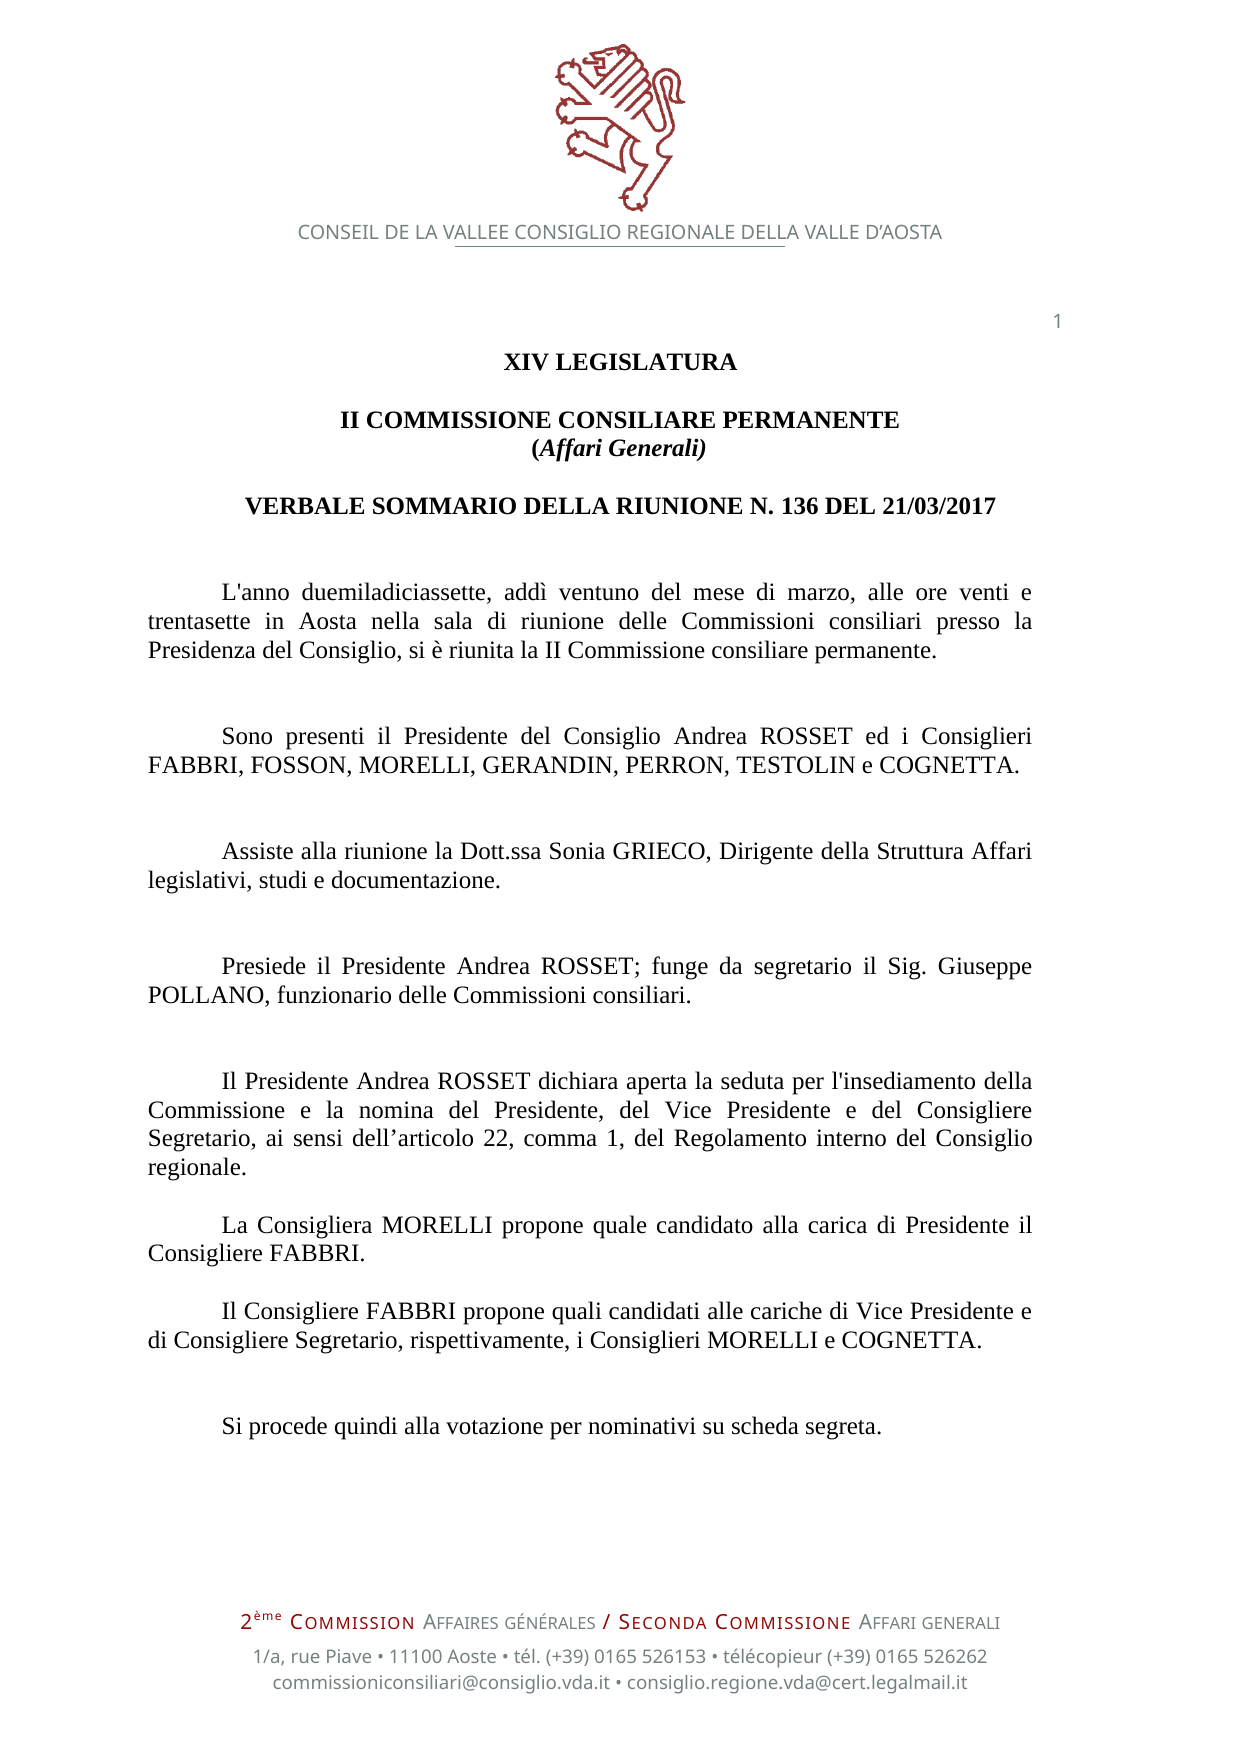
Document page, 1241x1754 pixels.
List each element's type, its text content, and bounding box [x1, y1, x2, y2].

text La Consigliera MORELLI propone quale candidato alla carica di Presidente il Consigliere FABBRI. [148, 1210, 1034, 1267]
text L'anno duemiladiciassette, addì ventuno del mese di marzo, alle ore venti e trentasette in Aosta nella sala di riunione delle Commissioni consiliari presso la Presidenza del Consiglio, si è riunita la II Commissione consiliare permanente. [148, 577, 1034, 663]
text Si procede quindi alla votazione per nominativi su scheda segreta. [148, 1411, 1034, 1440]
text Assiste alla riunione la Dott.ssa Sonia GRIECO, Dirigente della Struttura Affari legislativi, studi e documentazione. [148, 836, 1034, 893]
text Il Consigliere FABBRI propone quali candidati alle cariche di Vice Presidente e di Consigliere Segretario, rispettivamente, i Consiglieri MORELLI e COGNETTA. [148, 1296, 1034, 1353]
text Sono presenti il Presidente del Consiglio Andrea ROSSET ed i Consiglieri FABBRI, FOSSON, MORELLI, GERANDIN, PERRON, TESTOLIN e COGNETTA. [148, 721, 1034, 778]
text Il Presidente Andrea ROSSET dichiara aperta la seduta per l'insediamento della Commissione e la nomina del Presidente, del Vice Presidente e del Consigliere Segretario, ai sensi dell’articolo 22, comma 1, del Regolamento interno del Consiglio regionale. [148, 1066, 1034, 1181]
text Presiede il Presidente Andrea ROSSET; funge da segretario il Sig. Giuseppe POLLANO, funzionario delle Commissioni consiliari. [148, 951, 1034, 1008]
picture [554, 44, 686, 212]
text XIV LEGISLATURA [148, 347, 1093, 376]
text II COMMISSIONE CONSILIARE PERMANENTE [148, 405, 1093, 433]
text (Affari Generali) [148, 433, 1093, 462]
text VERBALE SOMMARIO DELLA RIUNIONE N. 136 DEL 21/03/2017 [148, 491, 1093, 520]
